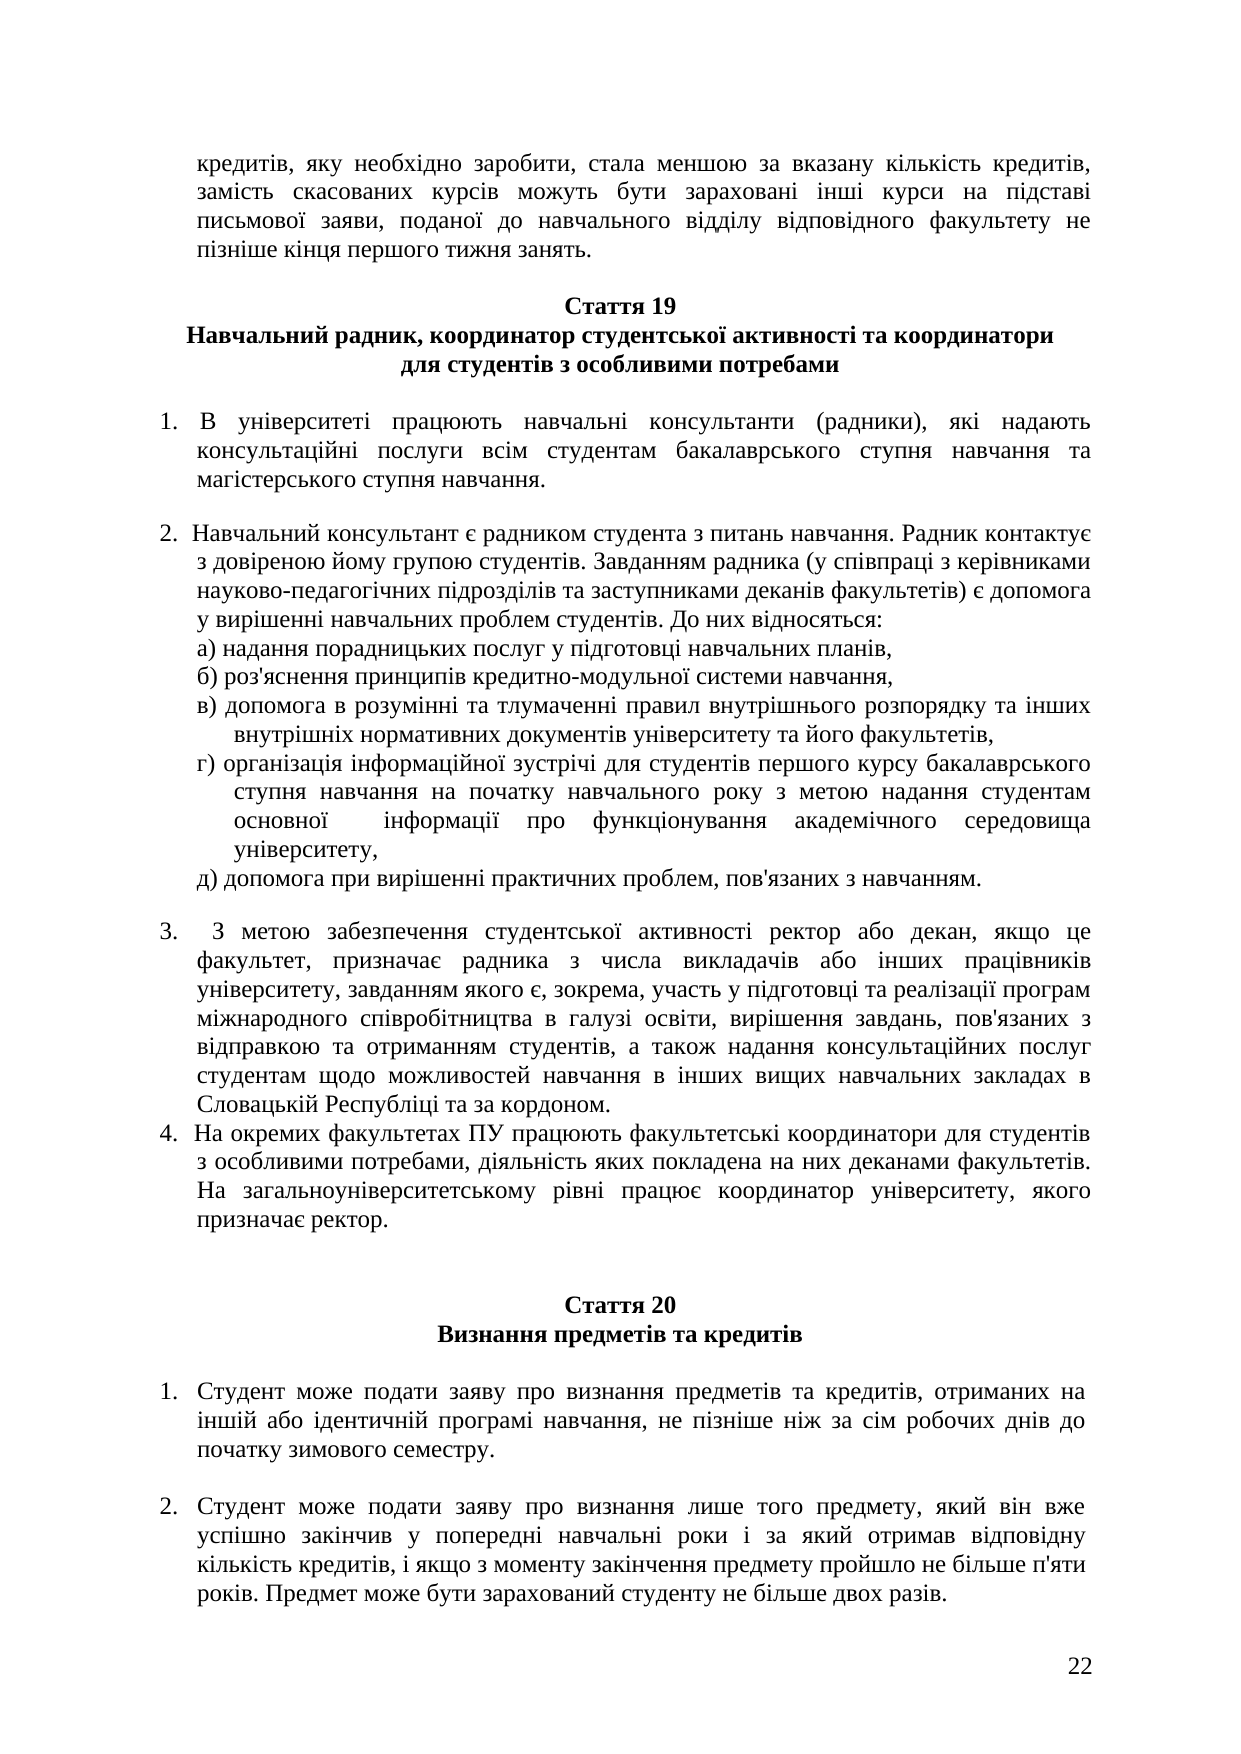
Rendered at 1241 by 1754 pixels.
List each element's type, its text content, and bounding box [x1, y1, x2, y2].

text д) допомога при вирішенні практичних проблем, пов'язаних з навчанням. [197, 863, 1092, 891]
text 4. На окремих факультетах ПУ працюють факультетські координатори для студентів з особливими потребами, діяльність яких покладена на них деканами факультетів. На загальноуніверситетському рівні працює координатор університету, якого призначає ректор. [159, 1118, 1092, 1233]
subtitle Навчальний радник, координатор студентської активності та координатори для студентів з особливими потребами [148, 320, 1093, 378]
list Студент може подати заяву про визнання предметів та кредитів, отриманих на іншій або ідентичній програмі навчання, не пізніше ніж за сім робочих днів до початку зимового семестру. [159, 1376, 1087, 1463]
text 3. З метою забезпечення студентської активності ректор або декан, якщо це факультет, призначає радника з числа викладачів або інших працівників університету, завданням якого є, зокрема, участь у підготовці та реалізації програм міжнародного співробітництва в галузі освіти, вирішення завдань, пов'язаних з відправкою та отриманням студентів, а також надання консультаційних послуг студентам щодо можливостей навчання в інших вищих навчальних закладах в Словацькій Республіці та за кордоном. [159, 916, 1092, 1118]
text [159, 148, 1092, 263]
text б) роз'яснення принципів кредитно-модульної системи навчання, [197, 661, 1092, 690]
text в) допомога в розумінні та тлумаченні правил внутрішнього розпорядку та інших внутрішніх нормативних документів університету та його факультетів, [197, 690, 1092, 748]
text г) організація інформаційної зустрічі для студентів першого курсу бакалаврського ступня навчання на початку навчального року з метою надання студентам основної інформації про функціонування академічного середовища університету, [197, 748, 1092, 863]
subtitle Визнання предметів та кредитів [148, 1319, 1093, 1348]
text 2. Навчальний консультант є радником студента з питань навчання. Радник контактує з довіреною йому групою студентів. Завданням радника (у співпраці з керівниками науково-педагогічних підрозділів та заступниками деканів факультетів) є допомога у вирішенні навчальних проблем студентів. До них відносяться: [159, 518, 1092, 633]
list Студент може подати заяву про визнання лише того предмету, який він вже успішно закінчив у попередні навчальні роки і за який отримав відповідну кількість кредитів, і якщо з моменту закінчення предмету пройшло не більше п'яти років. Предмет може бути зарахований студенту не більше двох разів. [159, 1491, 1087, 1606]
subtitle Стаття 19 [148, 291, 1093, 320]
text a) надання порадницьких послуг у підготовці навчальних планів, [197, 633, 1092, 661]
subtitle Стаття 20 [148, 1290, 1093, 1319]
text 1. В університеті працюють навчальні консультанти (радники), які надають консультаційні послуги всім студентам бакалаврського ступня навчання та магістерського ступня навчання. [159, 406, 1092, 493]
